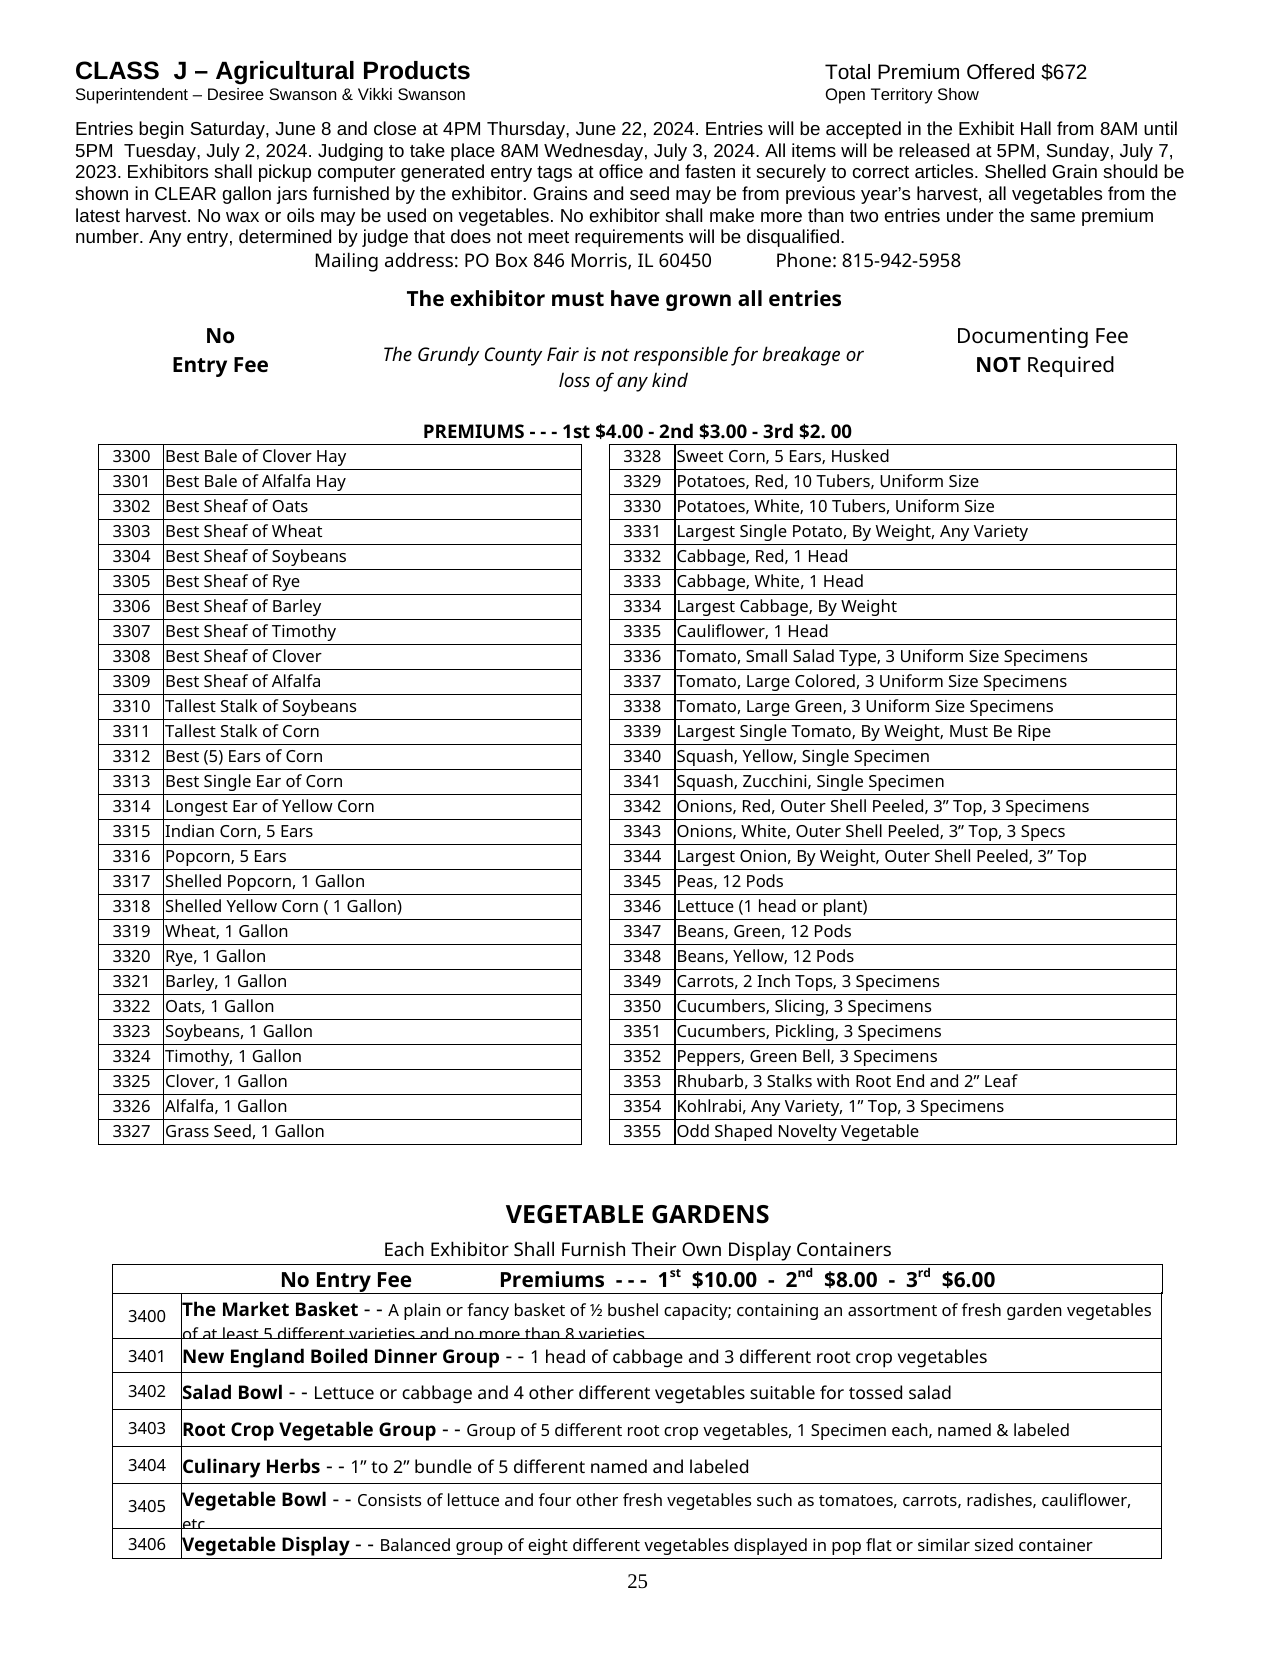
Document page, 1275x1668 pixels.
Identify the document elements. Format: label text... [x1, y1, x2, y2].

table_cell [582, 694, 609, 718]
table_cell 3312 [99, 745, 163, 768]
table_cell Best Single Ear of Corn [164, 770, 581, 793]
table_cell 3305 [99, 570, 163, 593]
text Mailing address: PO Box 846 Morris, IL 60450 Phone: 815-942-5958 [75, 248, 1200, 273]
table_cell Best Sheaf of Wheat [164, 520, 581, 543]
table_cell 3402 [113, 1373, 181, 1409]
table_cell Root Crop Vegetable Group - - Group of 5 different root crop vegetables, 1 Specimen each, named & labeled [182, 1410, 1161, 1446]
table_cell [582, 519, 609, 543]
table_header 3328 [610, 445, 674, 468]
table_cell 3303 [99, 520, 163, 543]
table_cell 3406 [113, 1529, 181, 1558]
table_cell 3333 [610, 570, 674, 593]
table_cell [582, 569, 609, 593]
table_cell Onions, Red, Outer Shell Peeled, 3” Top, 3 Specimens [676, 795, 1176, 818]
table_cell Largest Onion, By Weight, Outer Shell Peeled, 3” Top [676, 845, 1176, 868]
table_cell Alfalfa, 1 Gallon [164, 1095, 581, 1118]
subtitle PREMIUMS - - - 1st $4.00 - 2nd $3.00 - 3rd $2. 00 [75, 418, 1200, 443]
table_cell 3314 [99, 795, 163, 818]
table_cell Onions, White, Outer Shell Peeled, 3” Top, 3 Specs [676, 820, 1176, 843]
table_cell [582, 1094, 609, 1118]
table_cell Largest Single Tomato, By Weight, Must Be Ripe [676, 720, 1176, 743]
table_cell Shelled Popcorn, 1 Gallon [164, 870, 581, 893]
table_cell 3340 [610, 745, 674, 768]
table_cell 3350 [610, 995, 674, 1018]
table_cell 3313 [99, 770, 163, 793]
table_cell [582, 869, 609, 893]
table_header Best Bale of Clover Hay [164, 445, 581, 468]
table_cell 3345 [610, 870, 674, 893]
table_cell Wheat, 1 Gallon [164, 920, 581, 943]
table_cell 3334 [610, 595, 674, 618]
table_cell [582, 544, 609, 568]
table_cell [582, 619, 609, 643]
table_cell 3327 [99, 1120, 163, 1143]
table_cell [582, 469, 609, 493]
table_cell 3308 [99, 645, 163, 668]
table_cell 3319 [99, 920, 163, 943]
table_cell 3341 [610, 770, 674, 793]
table_cell Largest Cabbage, By Weight [676, 595, 1176, 618]
table_cell 3349 [610, 970, 674, 993]
table_cell [582, 494, 609, 518]
table_header No Entry Fee Premiums - - - 1st $10.00 - 2nd $8.00 - 3rd $6.00 [113, 1265, 1162, 1293]
table_cell [582, 1119, 609, 1143]
table_cell Tomato, Large Green, 3 Uniform Size Specimens [676, 695, 1176, 718]
table_cell Salad Bowl - - Lettuce or cabbage and 4 other different vegetables suitable for tossed salad [182, 1373, 1161, 1409]
table_cell 3326 [99, 1095, 163, 1118]
table_cell [582, 744, 609, 768]
table_cell 3338 [610, 695, 674, 718]
table_cell Best Sheaf of Oats [164, 495, 581, 518]
table_cell 3315 [99, 820, 163, 843]
table_cell 3330 [610, 495, 674, 518]
table_header 3300 [99, 445, 163, 468]
table_cell Largest Single Potato, By Weight, Any Variety [676, 520, 1176, 543]
table_cell 3353 [610, 1070, 674, 1093]
table_cell Cucumbers, Slicing, 3 Specimens [676, 995, 1176, 1018]
table_cell 3323 [99, 1020, 163, 1043]
table_cell 3332 [610, 545, 674, 568]
text CLASS J – Agricultural Products Total Premium Offered $672 [75, 56, 1200, 85]
table_cell Longest Ear of Yellow Corn [164, 795, 581, 818]
table_cell Carrots, 2 Inch Tops, 3 Specimens [676, 970, 1176, 993]
table_cell Rhubarb, 3 Stalks with Root End and 2” Leaf [676, 1070, 1176, 1093]
table_cell Best Sheaf of Timothy [164, 620, 581, 643]
table_cell [582, 969, 609, 993]
table_cell 3307 [99, 620, 163, 643]
table_cell [582, 719, 609, 743]
table_cell Barley, 1 Gallon [164, 970, 581, 993]
table_cell 3302 [99, 495, 163, 518]
table_cell Cauliflower, 1 Head [676, 620, 1176, 643]
text Each Exhibitor Shall Furnish Their Own Display Containers [75, 1236, 1200, 1261]
table_cell 3318 [99, 895, 163, 918]
table_cell Kohlrabi, Any Variety, 1” Top, 3 Specimens [676, 1095, 1176, 1118]
table_cell 3336 [610, 645, 674, 668]
table_cell 3317 [99, 870, 163, 893]
table_cell Best (5) Ears of Corn [164, 745, 581, 768]
subtitle VEGETABLE GARDENS [75, 1197, 1200, 1231]
table_cell [582, 919, 609, 943]
table_cell 3400 [113, 1294, 181, 1338]
table_header Documenting Fee NOT Required [873, 285, 1212, 418]
table_cell Best Sheaf of Barley [164, 595, 581, 618]
table_cell Vegetable Bowl - - Consists of lettuce and four other fresh vegetables such as tomatoes, carrots, radishes, cauliflower, etc. [182, 1484, 1161, 1528]
table_cell [582, 794, 609, 818]
table_cell 3329 [610, 470, 674, 493]
table_cell , 1 Gallon [164, 945, 581, 968]
table_cell Timothy, 1 Gallon [164, 1045, 581, 1068]
table_cell [582, 644, 609, 668]
table_cell 3339 [610, 720, 674, 743]
table_cell 3346 [610, 895, 674, 918]
table_cell Culinary Herbs - - 1” to 2” bundle of 5 different named and labeled [182, 1447, 1161, 1483]
table_cell Cucumbers, Pickling, 3 Specimens [676, 1020, 1176, 1043]
table_cell 3355 [610, 1120, 674, 1143]
table_cell [582, 819, 609, 843]
table_header [582, 444, 609, 468]
table_cell The Market Basket - - A plain or fancy basket of ½ bushel capacity; containing an assortment of fresh garden vegetables of at least 5 different varieties and no more than 8 varieties [182, 1294, 1161, 1338]
table_cell Best Sheaf of Clover [164, 645, 581, 668]
table_cell Tomato, Small Salad Type, 3 Uniform Size Specimens [676, 645, 1176, 668]
table_cell 3331 [610, 520, 674, 543]
table_cell Best Bale of Alfalfa Hay [164, 470, 581, 493]
table_cell Lettuce (1 head or plant) [676, 895, 1176, 918]
table_cell 3310 [99, 695, 163, 718]
table_cell [582, 894, 609, 918]
table_cell [582, 1044, 609, 1068]
table_cell 3316 [99, 845, 163, 868]
table_cell Shelled Yellow Corn ( 1 Gallon) [164, 895, 581, 918]
table_cell 3351 [610, 1020, 674, 1043]
table_cell [582, 994, 609, 1018]
table_cell 3344 [610, 845, 674, 868]
table_cell 3301 [99, 470, 163, 493]
table_cell Oats, 1 Gallon [164, 995, 581, 1018]
table_cell 3309 [99, 670, 163, 693]
table_cell Cabbage, White, 1 Head [676, 570, 1176, 593]
table_cell 3348 [610, 945, 674, 968]
table_cell Best Sheaf of [164, 570, 581, 593]
table_cell Tomato, Large Colored, 3 Uniform Size Specimens [676, 670, 1176, 693]
table_cell Best Sheaf of Soybeans [164, 545, 581, 568]
table_cell 3405 [113, 1484, 181, 1528]
table_cell Potatoes, Red, 10 Tubers, Uniform Size [676, 470, 1176, 493]
table_cell [582, 669, 609, 693]
table_cell 3320 [99, 945, 163, 968]
table_cell 3335 [610, 620, 674, 643]
table_cell [582, 944, 609, 968]
table_cell Odd Shaped Novelty Vegetable [676, 1120, 1176, 1143]
table_cell Tallest Stalk of Soybeans [164, 695, 581, 718]
table_cell New England Boiled Dinner Group - - 1 head of cabbage and 3 different root crop vegetables [182, 1339, 1161, 1372]
table_cell [582, 1019, 609, 1043]
table_cell Clover, 1 Gallon [164, 1070, 581, 1093]
table_cell 3311 [99, 720, 163, 743]
table_cell [582, 594, 609, 618]
table_cell 3322 [99, 995, 163, 1018]
text Entries begin Saturday, June 8 and close at 4PM Thursday, June 22, 2024. Entries will be accepted in the Exhibit Hall from 8AM until 5PM Tuesday, July 2, 2024. Judging to take place 8AM Wednesday, July 3, 2024. All items will be released at 5PM, Sunday, July 7, 2023. Exhibitors shall pickup computer generated entry tags at office and fasten it securely to correct articles. Shelled Grain should be shown in CLEAR gallon jars furnished by the exhibitor. Grains and seed may be from previous year’s harvest, all vegetables from the latest harvest. No wax or oils may be used on vegetables. No exhibitor shall make more than two entries under the same premium number. Any entry, determined by judge that does not meet requirements will be disqualified. [75, 118, 1200, 248]
table_cell Cabbage, Red, 1 Head [676, 545, 1176, 568]
table_cell 3304 [99, 545, 163, 568]
text Superintendent – Desiree Swanson & Vikki Swanson Open Territory Show [75, 85, 1200, 104]
table_cell Popcorn, 5 Ears [164, 845, 581, 868]
table_cell 3352 [610, 1045, 674, 1068]
table_cell Soybeans, 1 Gallon [164, 1020, 581, 1043]
table_cell Best Sheaf of Alfalfa [164, 670, 581, 693]
table_cell Beans, Green, 12 Pods [676, 920, 1176, 943]
table_cell 3347 [610, 920, 674, 943]
table_cell 3403 [113, 1410, 181, 1446]
table_cell [582, 1069, 609, 1093]
table_header Sweet Corn, 5 Ears, Husked [676, 445, 1176, 468]
table_cell 3354 [610, 1095, 674, 1118]
table_cell 3404 [113, 1447, 181, 1483]
table_header The exhibitor must have grown all entries The Fair is not responsible for breakage or loss of any kind [376, 285, 873, 418]
table_cell 3337 [610, 670, 674, 693]
table_cell 3321 [99, 970, 163, 993]
table_header No Entry Fee [65, 285, 376, 418]
table_cell 3324 [99, 1045, 163, 1068]
table_cell 3325 [99, 1070, 163, 1093]
table_cell Tallest Stalk of Corn [164, 720, 581, 743]
table_cell Grass Seed, 1 Gallon [164, 1120, 581, 1143]
table_cell Peppers, Green , 3 Specimens [676, 1045, 1176, 1068]
table_cell Potatoes, White, 10 Tubers, Uniform Size [676, 495, 1176, 518]
table_cell Peas, 12 Pods [676, 870, 1176, 893]
table_cell 3342 [610, 795, 674, 818]
table_cell [582, 844, 609, 868]
table_cell Squash, Yellow, Single Specimen [676, 745, 1176, 768]
table_cell Squash, Zucchini, Single Specimen [676, 770, 1176, 793]
table_cell Beans, Yellow, 12 Pods [676, 945, 1176, 968]
table_cell 3306 [99, 595, 163, 618]
table_cell [582, 769, 609, 793]
table_cell Vegetable Display - - Balanced group of eight different vegetables displayed in pop flat or similar sized container [182, 1529, 1161, 1558]
table_cell 3401 [113, 1339, 181, 1372]
table_cell Indian Corn, 5 Ears [164, 820, 581, 843]
table_cell 3343 [610, 820, 674, 843]
